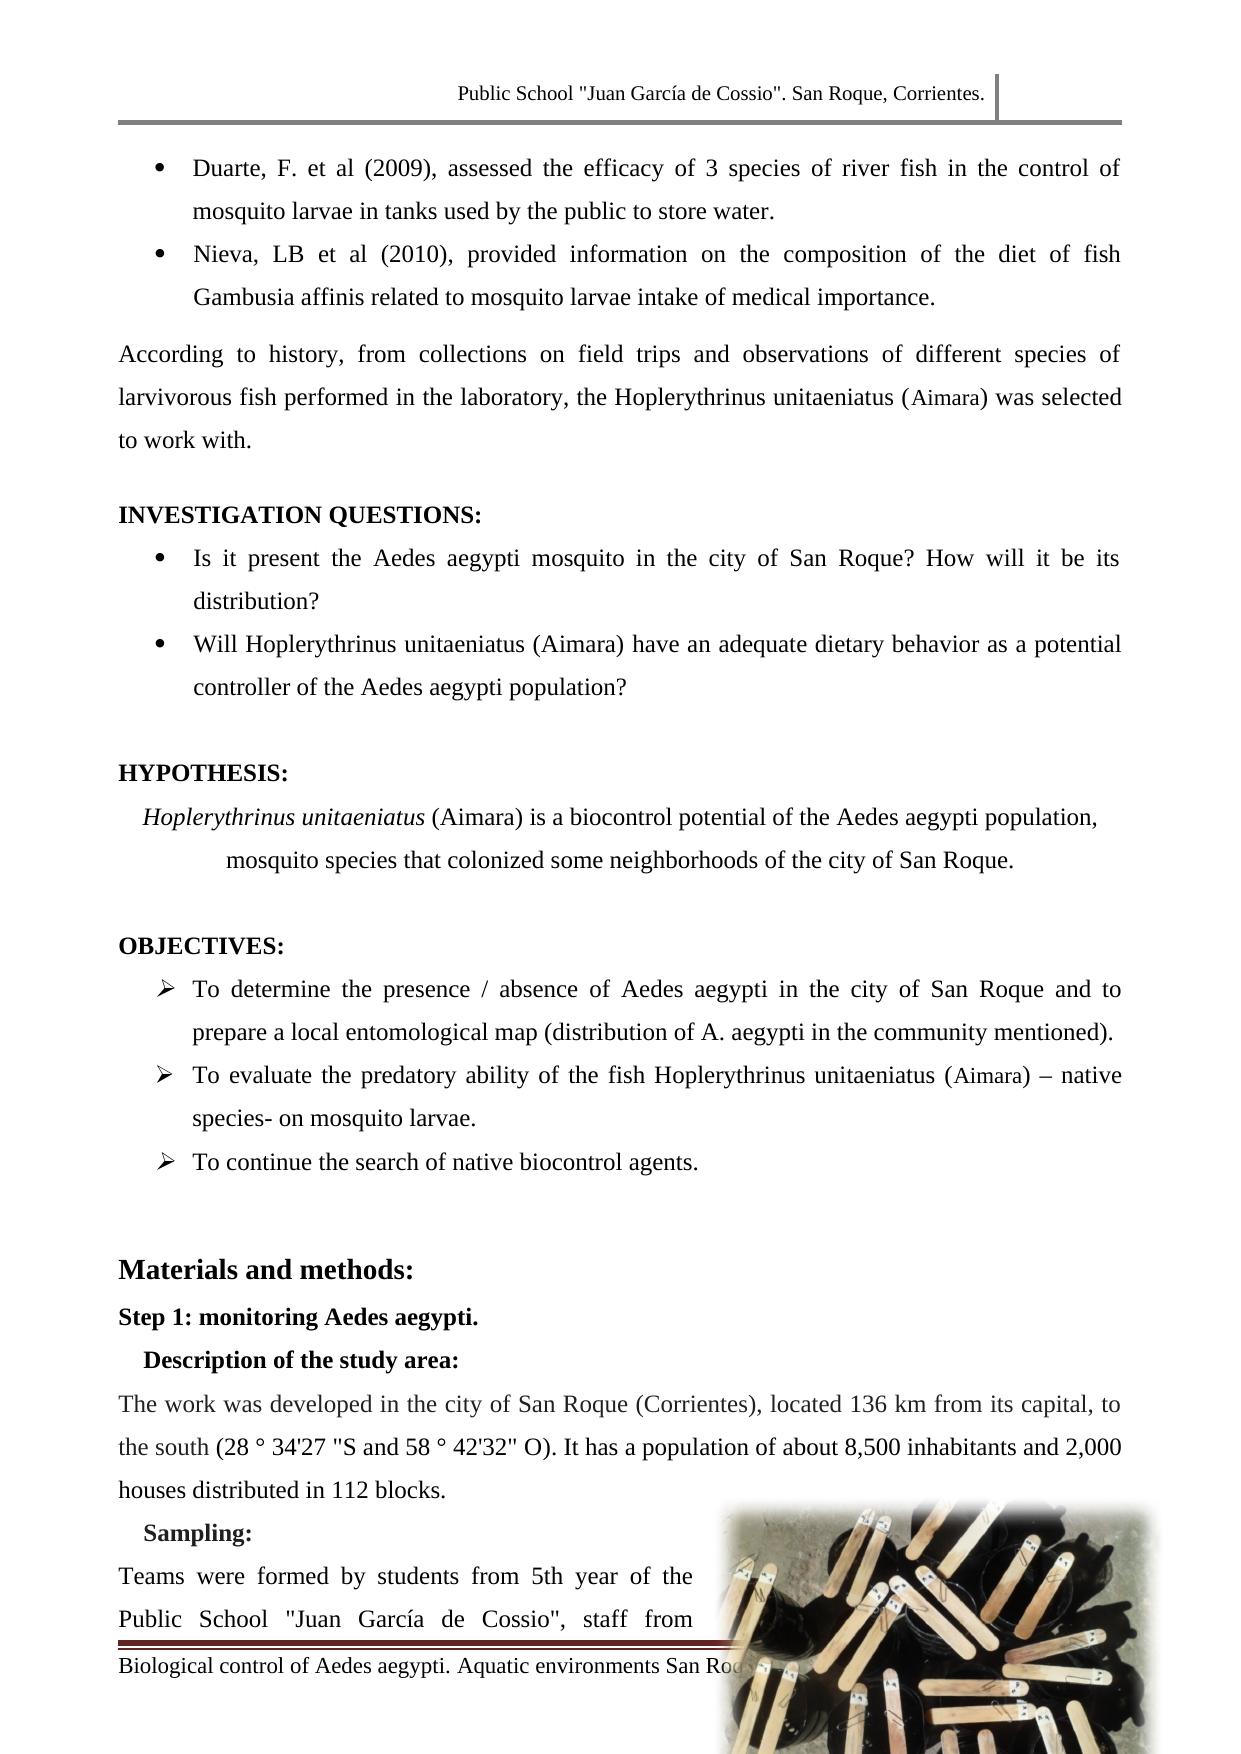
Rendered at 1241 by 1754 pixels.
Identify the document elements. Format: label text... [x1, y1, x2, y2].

text The work was developed in the city of San Roque (Corrientes), located 136 km from its capital, to the south (28 ° 34'27 "S and 58 ° 42'32" O). It has a population of about 8,500 inhabitants and 2,000 houses distributed in 112 blocks. [118, 1389, 1122, 1504]
list Nieva, LB et al (2010), provided information on the composition of the diet of fish Gambusia affinis related to mosquito larvae intake of medical importance. [156, 239, 1122, 311]
text HYPOTHESIS: [118, 758, 1122, 787]
text Materials and methods: [118, 1252, 1122, 1286]
list Duarte, F. et al (2009), assessed the efficacy of 3 species of river fish in the control of mosquito larvae in tanks used by the public to store water. [155, 153, 1122, 225]
list To determine the presence / absence of Aedes aegypti in the city of San Roque and to prepare a local entomological map (distribution of A. aegypti in the community mentioned). [154, 974, 1122, 1046]
text INVESTIGATION QUESTIONS: [118, 500, 1122, 528]
picture [723, 1662, 731, 1673]
list Is it present the Aedes aegypti mosquito in the city of San Roque? How will it be its distribution? [156, 543, 1122, 615]
text OBJECTIVES: [118, 931, 1122, 960]
text Sampling: [118, 1518, 719, 1547]
list Will Hoplerythrinus unitaeniatus (Aimara) have an adequate dietary behavior as a potential controller of the Aedes aegypti population? [156, 629, 1122, 701]
text According to history, from collections on field trips and observations of different species of larvivorous fish performed in the laboratory, the Hoplerythrinus unitaeniatus (Aimara) was selected to work with. [118, 339, 1122, 454]
list To continue the search of native biocontrol agents. [154, 1147, 1122, 1175]
text Hoplerythrinus unitaeniatus (Aimara) is a biocontrol potential of the Aedes aegypti population, mosquito species that colonized some neighborhoods of the city of San Roque. [118, 802, 1122, 873]
text Description of the study area: [118, 1346, 1122, 1374]
text Step 1: monitoring Aedes aegypti. [118, 1302, 1122, 1331]
picture [733, 1523, 1135, 1754]
list To evaluate the predatory ability of the fish Hoplerythrinus unitaeniatus (Aimara) – native species- on mosquito larvae. [154, 1060, 1122, 1132]
